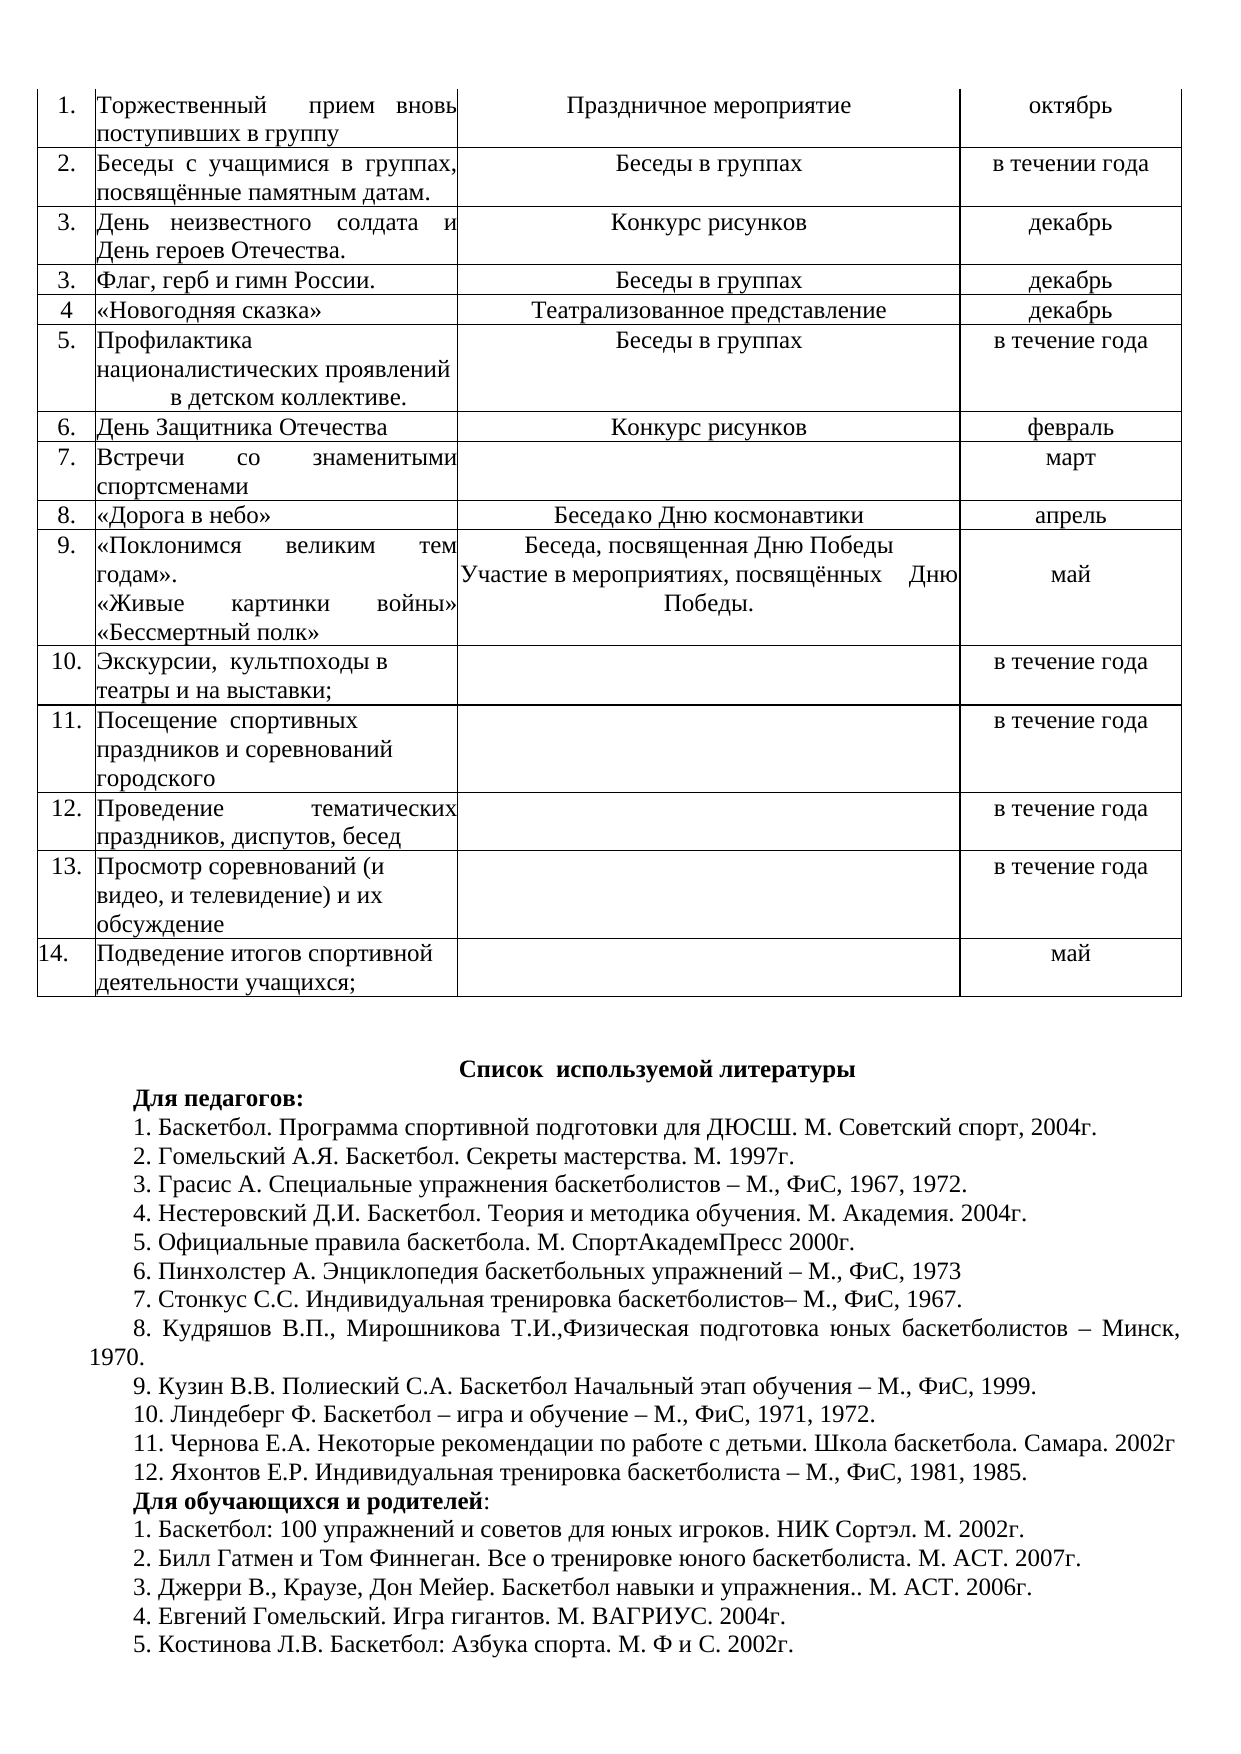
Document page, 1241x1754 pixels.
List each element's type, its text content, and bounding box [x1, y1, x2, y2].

text 3. Джерри В., Краузе, Дон Мейер. Баскетбол навыки и упражнения.. М. АСТ. 2006г. [88, 1572, 1181, 1601]
text 6. Пинхолстер А. Энциклопедия баскетбольных упражнений – М., ФиС, 1973 [88, 1256, 1181, 1284]
text 2. Гомельский А.Я. Баскетбол. Секреты мастерства. М. 1997г. [88, 1141, 1181, 1169]
table_cell [458, 793, 959, 850]
text Для обучающихся и родителей: [88, 1486, 1181, 1514]
table_cell апрель [961, 501, 1181, 529]
table_cell День неизвестного солдата и День героев Отечества. [96, 207, 457, 264]
table_cell [458, 646, 959, 704]
table_cell [458, 939, 959, 996]
table_cell [458, 706, 959, 792]
table_cell Просмотр соревнований (и видео, и телевидение) и их обсуждение [96, 851, 457, 937]
table_cell 8. [38, 501, 95, 529]
table_cell [458, 851, 959, 937]
table_cell 13. [38, 851, 95, 937]
table_cell «Поклонимся великим тем годам». «Живые картинки войны» «Бессмертный полк» [96, 530, 457, 645]
text 4. Евгений Гомельский. Игра гигантов. М. ВАГРИУС. 2004г. [88, 1601, 1181, 1629]
text 10. Линдеберг Ф. Баскетбол – игра и обучение – М., ФиС, 1971, 1972. [88, 1399, 1181, 1428]
table_cell Посещение спортивных праздников и соревнований городского [96, 706, 457, 792]
table_cell май [961, 939, 1181, 996]
table_cell 3. [38, 265, 95, 294]
table_cell в течение года [961, 646, 1181, 704]
text 8. Кудряшов В.П., Мирошникова Т.И.,Физическая подготовка юных баскетболистов – Минск, 1970. [88, 1313, 1181, 1371]
text 2. Билл Гатмен и Том Финнеган. Все о тренировке юного баскетболиста. М. АСТ. 2007г. [88, 1543, 1181, 1572]
table_cell Беседы с учащимися в группах, посвящённые памятным датам. [96, 148, 457, 206]
table_cell октябрь [961, 89, 1181, 147]
table_cell в течении года [961, 148, 1181, 206]
text 1. Баскетбол: 100 упражнений и советов для юных игроков. НИК Сортэл. М. 2002г. [88, 1514, 1181, 1543]
table_cell Праздничное мероприятие [458, 89, 959, 147]
table_cell 12. [38, 793, 95, 850]
table_cell Беседы в группах [458, 265, 959, 294]
table_cell март [961, 442, 1181, 499]
table_cell 9. [38, 530, 95, 645]
text 9. Кузин В.В. Полиеский С.А. Баскетбол Начальный этап обучения – М., ФиС, 1999. [88, 1371, 1181, 1399]
text 11. Чернова Е.А. Некоторые рекомендации по работе с детьми. Школа баскетбола. Самара. 2002г [88, 1428, 1181, 1457]
text 12. Яхонтов Е.Р. Индивидуальная тренировка баскетболиста – М., ФиС, 1981, 1985. [88, 1457, 1181, 1486]
text 5. Костинова Л.В. Баскетбол: Азбука спорта. М. Ф и С. 2002г. [88, 1629, 1181, 1658]
table_cell 11. [38, 706, 95, 792]
table_cell 7. [38, 442, 95, 499]
table_cell День Защитника Отечества [96, 412, 457, 441]
table_cell в течение года [961, 325, 1181, 411]
table_cell 1. [38, 89, 95, 147]
table_cell Беседа, посвященная Дню Победы Участие в мероприятиях, посвящённых Дню Победы. [458, 530, 959, 645]
table_cell в течение года [961, 706, 1181, 792]
table_cell Проведение тематических праздников, диспутов, бесед [96, 793, 457, 850]
table_cell Флаг, герб и гимн России. [96, 265, 457, 294]
table_cell Профилактика националистических проявлений в детском коллективе. [96, 325, 457, 411]
table_cell май [961, 530, 1181, 645]
table_cell [458, 442, 959, 499]
table_cell «Дорога в небо» [96, 501, 457, 529]
text Список используемой литературы [133, 1054, 1181, 1083]
table_cell февраль [961, 412, 1181, 441]
text 4. Нестеровский Д.И. Баскетбол. Теория и методика обучения. М. Академия. 2004г. [88, 1198, 1181, 1227]
table_cell Конкурс рисунков [458, 207, 959, 264]
table_cell в течение года [961, 793, 1181, 850]
text 3. Грасис А. Специальные упражнения баскетболистов – М., ФиС, 1967, 1972. [88, 1169, 1181, 1198]
table_cell Встречи со знаменитыми спортсменами [96, 442, 457, 499]
table_cell 10. [38, 646, 95, 704]
table_cell в течение года [961, 851, 1181, 937]
table_cell Театрализованное представление [458, 295, 959, 324]
table_cell Беседы в группах [458, 325, 959, 411]
table_cell Конкурс рисунков [458, 412, 959, 441]
table_cell декабрь [961, 207, 1181, 264]
table_cell 6. [38, 412, 95, 441]
table_cell Торжественный прием вновь поступивших в группу [96, 89, 457, 147]
table_cell декабрь [961, 265, 1181, 294]
table_cell 4 [38, 295, 95, 324]
text Для педагогов: [133, 1083, 1181, 1112]
table_cell 2. [38, 148, 95, 206]
table_cell Беседа ко Дню космонавтики [458, 501, 959, 529]
text 1. Баскетбол. Программа спортивной подготовки для ДЮСШ. М. Советский спорт, 2004г. [88, 1112, 1181, 1141]
text 5. Официальные правила баскетбола. М. СпортАкадемПресс 2000г. [88, 1227, 1181, 1256]
table_cell 14. [38, 939, 95, 996]
table_cell 5. [38, 325, 95, 411]
table_cell 3. [38, 207, 95, 264]
table_cell Беседы в группах [458, 148, 959, 206]
table_cell «Новогодняя сказка» [96, 295, 457, 324]
text 7. Стонкус С.С. Индивидуальная тренировка баскетболистов– М., ФиС, 1967. [88, 1284, 1181, 1313]
table_cell декабрь [961, 295, 1181, 324]
